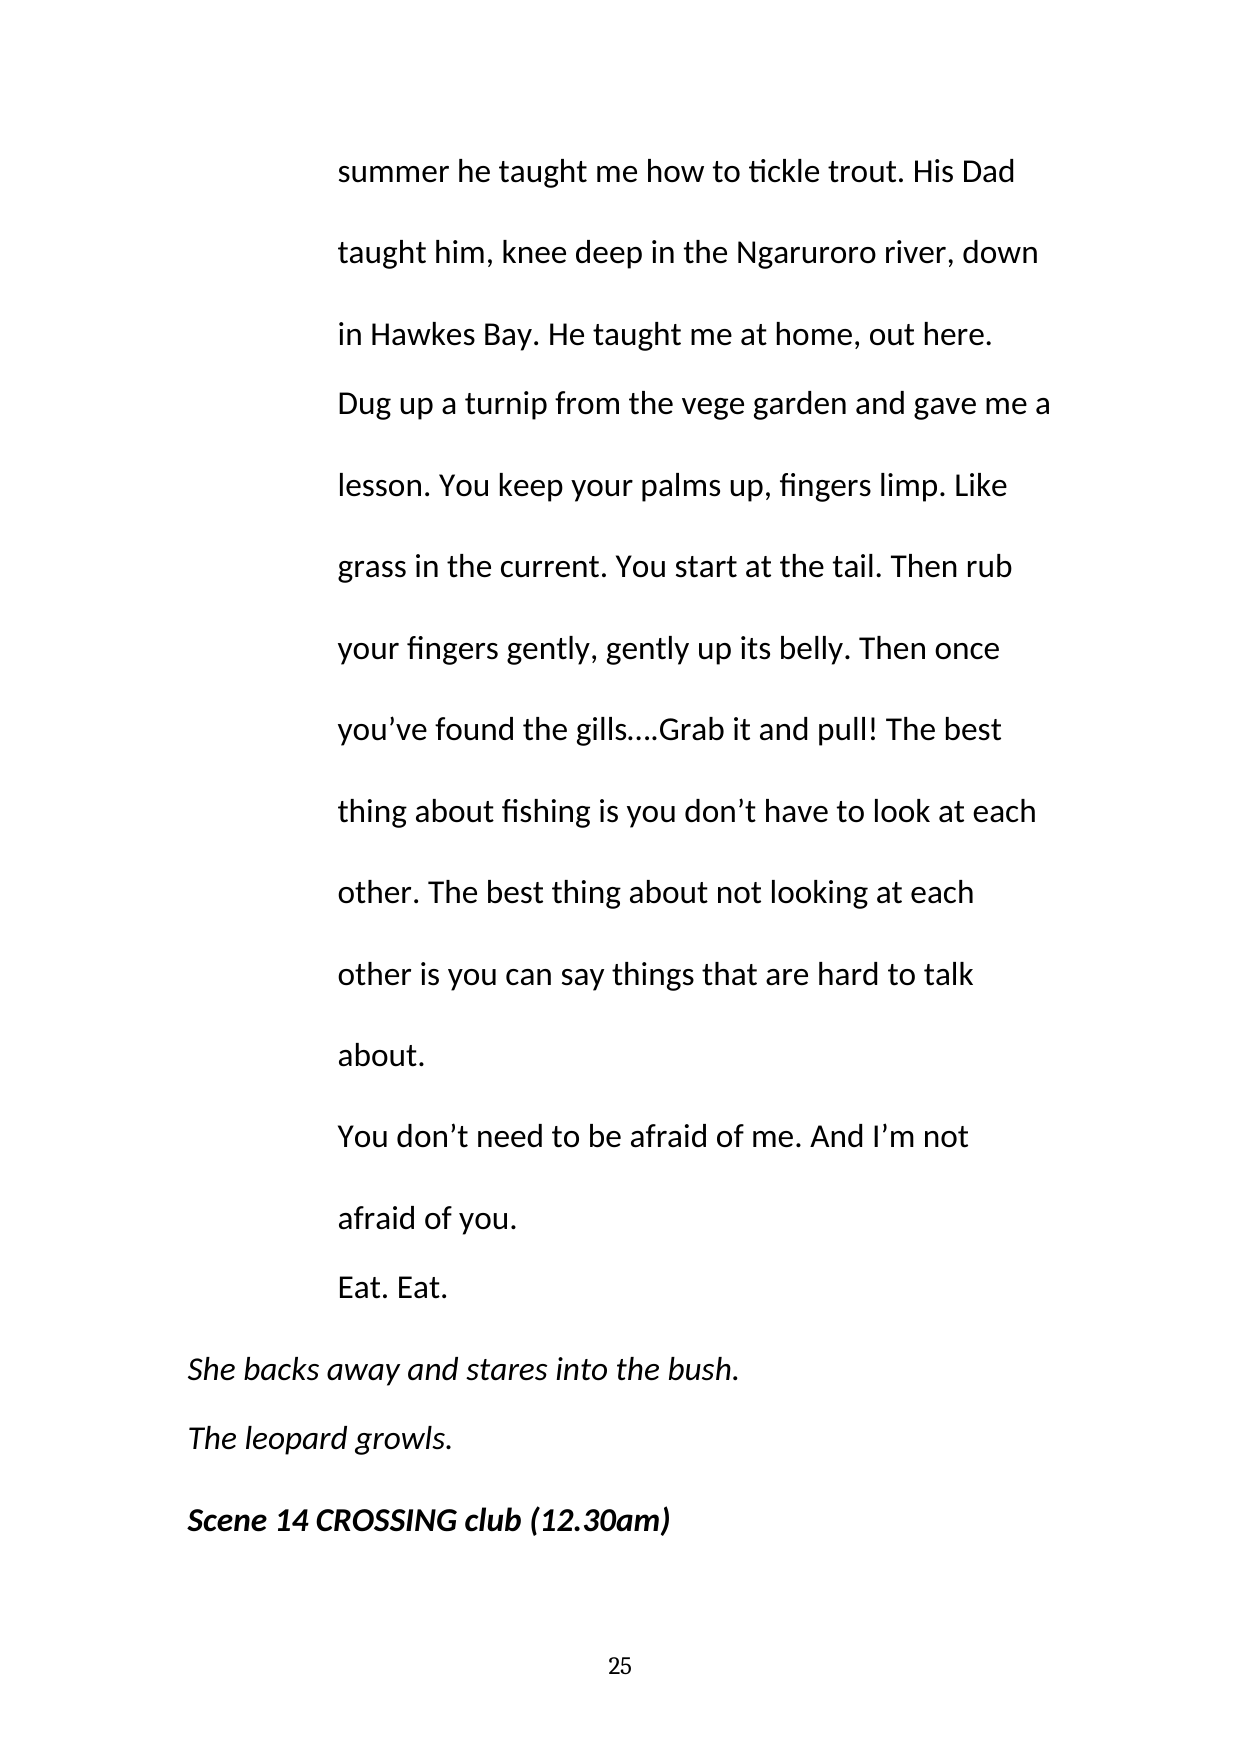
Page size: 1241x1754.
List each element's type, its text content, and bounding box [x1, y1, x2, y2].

text in Hawkes Bay. He taught me at home, out here. [187, 313, 1053, 354]
text She backs away and stares into the bush. [187, 1348, 1053, 1389]
text thing about fishing is you don’t have to look at each [187, 790, 1053, 830]
text other. The best thing about not looking at each [187, 871, 1053, 912]
text you’ve found the gills….Grab it and pull! The best [187, 708, 1053, 749]
text Eat. Eat. [187, 1266, 1053, 1307]
text Dug up a turnip from the vege garden and gave me a [187, 382, 1053, 423]
text your fingers gently, gently up its belly. Then once [187, 627, 1053, 667]
text afraid of you. [187, 1197, 1053, 1238]
text The leopard growls. [187, 1417, 1053, 1458]
text You don’t need to be afraid of me. And I’m not [187, 1116, 1053, 1156]
text Scene 14 CROSSING club (12.30am) [187, 1499, 1053, 1539]
text about. [187, 1034, 1053, 1075]
text taught him, knee deep in the Ngaruroro river, down [187, 231, 1053, 272]
text summer he taught me how to tickle trout. His Dad [187, 150, 1053, 191]
text grass in the current. You start at the tail. Then rub [187, 545, 1053, 586]
text other is you can say things that are hard to talk [187, 953, 1053, 993]
text lesson. You keep your palms up, fingers limp. Like [187, 464, 1053, 504]
